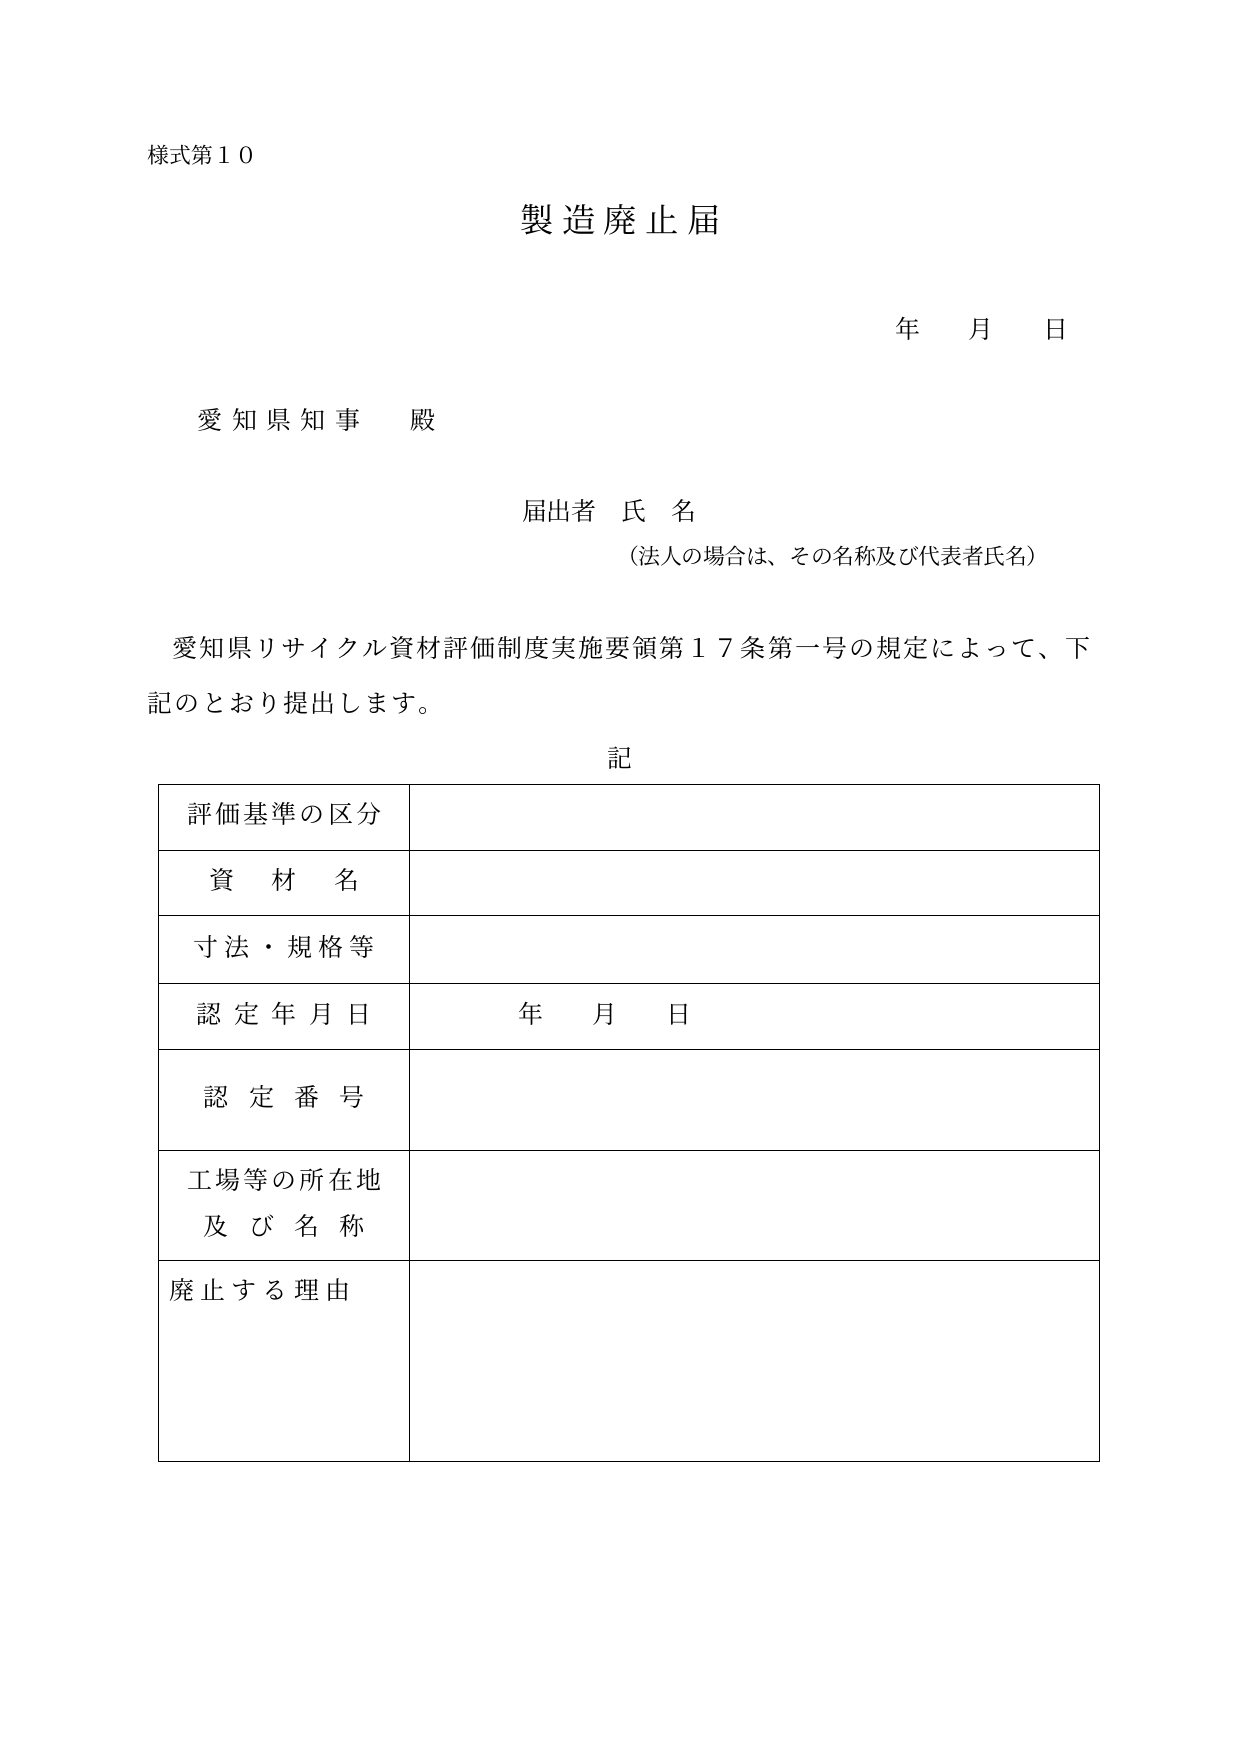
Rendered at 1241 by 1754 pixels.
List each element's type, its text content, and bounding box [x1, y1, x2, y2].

table_cell [410, 916, 1099, 983]
text 製造廃止届 [148, 181, 1092, 255]
table_cell [410, 1050, 1099, 1150]
table_cell 廃止する理由 [159, 1261, 409, 1461]
table_cell 年 月 日 [410, 984, 1099, 1049]
table_header 評価基準の区分 [159, 785, 409, 849]
table_cell 資材名 [159, 851, 409, 915]
text 様式第１０ [148, 135, 1092, 172]
table_cell 寸法・規格等 [159, 916, 409, 983]
table_cell [410, 851, 1099, 915]
text 届出者 氏 名 [148, 491, 1092, 528]
table_cell 認定番号 [159, 1050, 409, 1150]
table_cell [410, 1151, 1099, 1260]
table_cell [410, 1261, 1099, 1461]
table_header [410, 785, 1099, 849]
text 愛知県リサイクル資材評価制度実施要領第１７条第一号の規定によって、下記のとおり提出します。 [148, 628, 1092, 721]
text 年 月 日 [148, 309, 1068, 346]
text 記 [148, 738, 1092, 776]
table_cell 工場等の所在地 及び名称 [159, 1151, 409, 1260]
text 愛知県知事 殿 [148, 400, 1092, 437]
table_cell 認定年月日 [159, 984, 409, 1049]
text （法人の場合は、その名称及び代表者氏名） [148, 537, 1092, 574]
